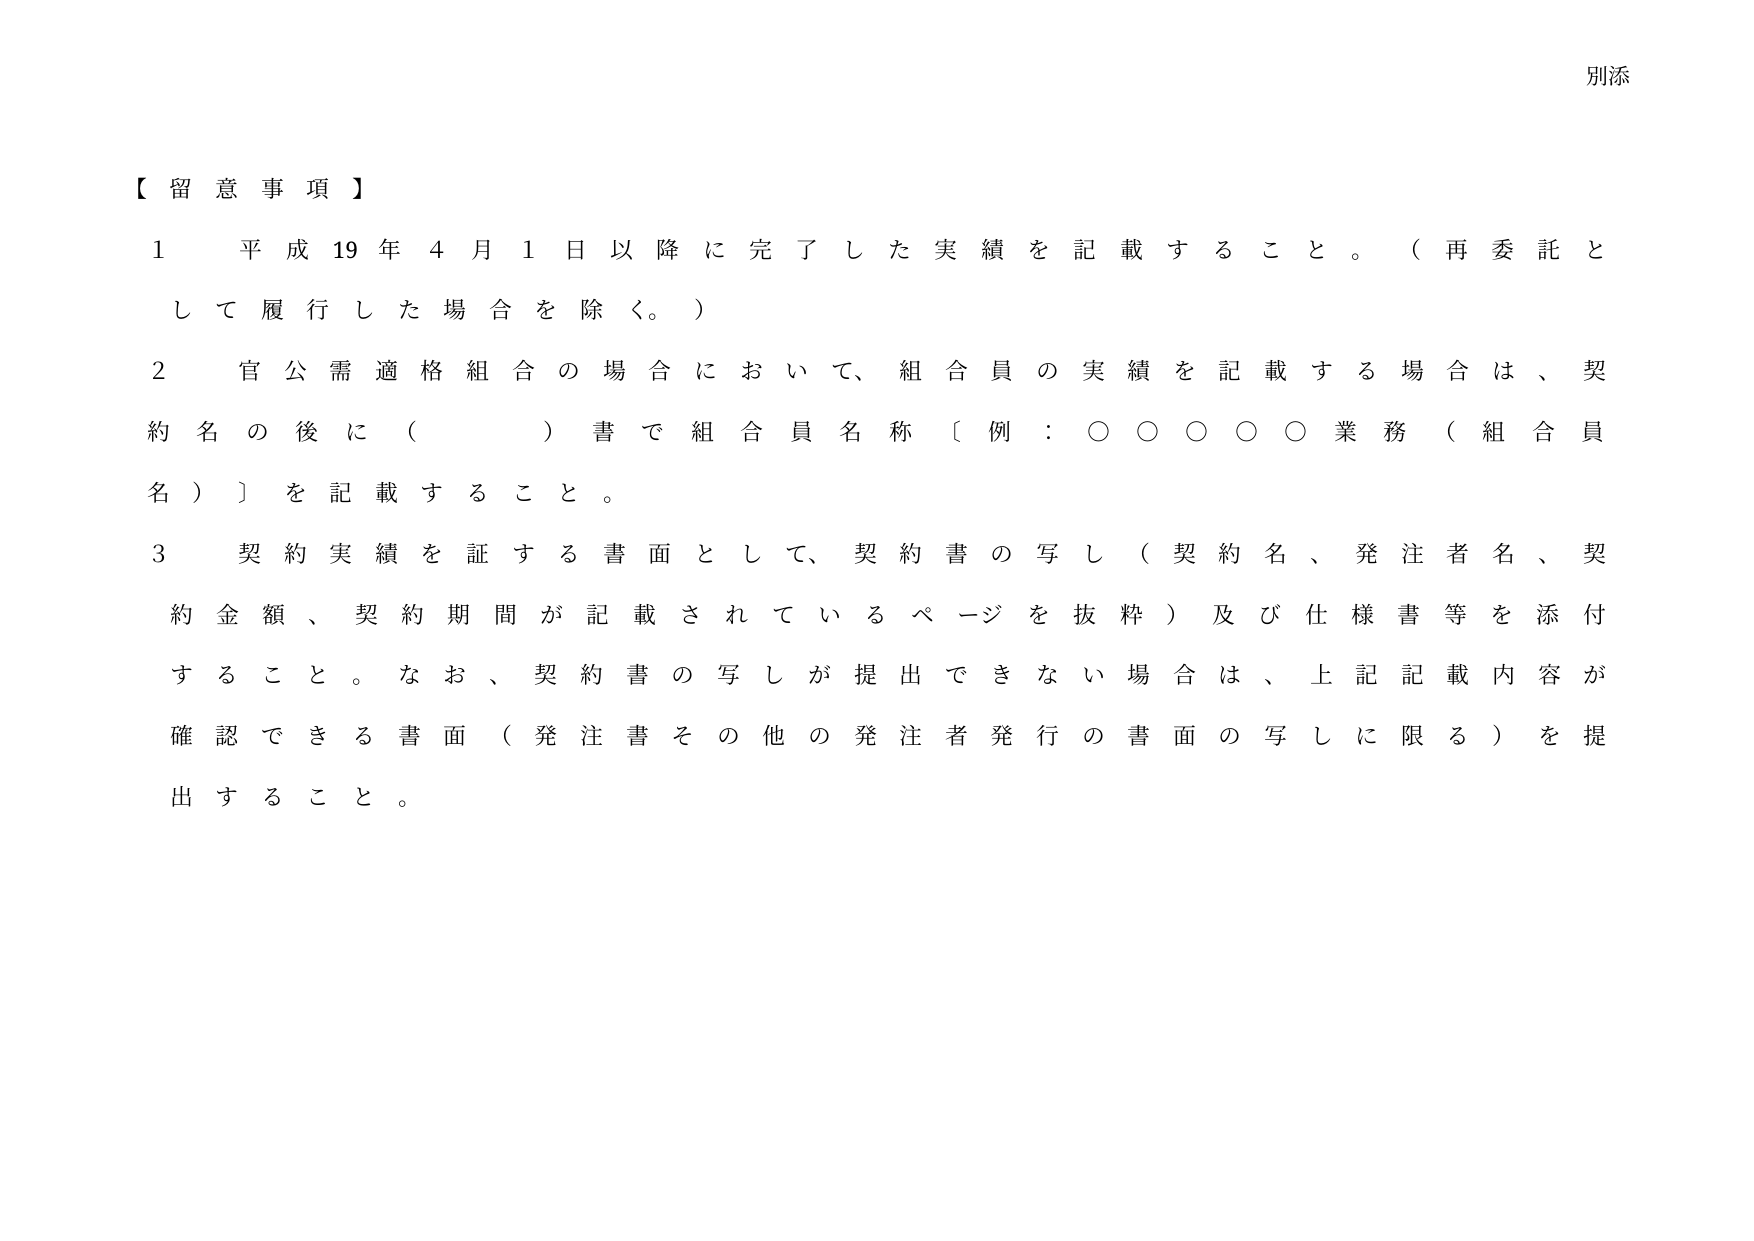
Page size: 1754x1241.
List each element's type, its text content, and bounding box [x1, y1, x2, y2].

text 【留意事項】 [124, 157, 1630, 218]
text ３ 契約実績を証する書面として、契約書の写し（契約名、発注者名、契約金額、契約期間が記載されているページを抜粋）及び仕様書等を添付すること。なお、契約書の写しが提出できない場合は、上記記載内容が確認できる書面（発注書その他の発注者発行の書面の写しに限る）を提出すること。 [144, 522, 1630, 826]
text ２ 官公需適格組合の場合において、組合員の実績を記載する場合は、契約名の後に（ ）書で組合員名称〔例：○○○○○業務（組合員名）〕を記載すること。 [144, 339, 1630, 522]
text １ 平成19年４月１日以降に完了した実績を記載すること。（再委託として履行した場合を除く。） [144, 218, 1630, 339]
